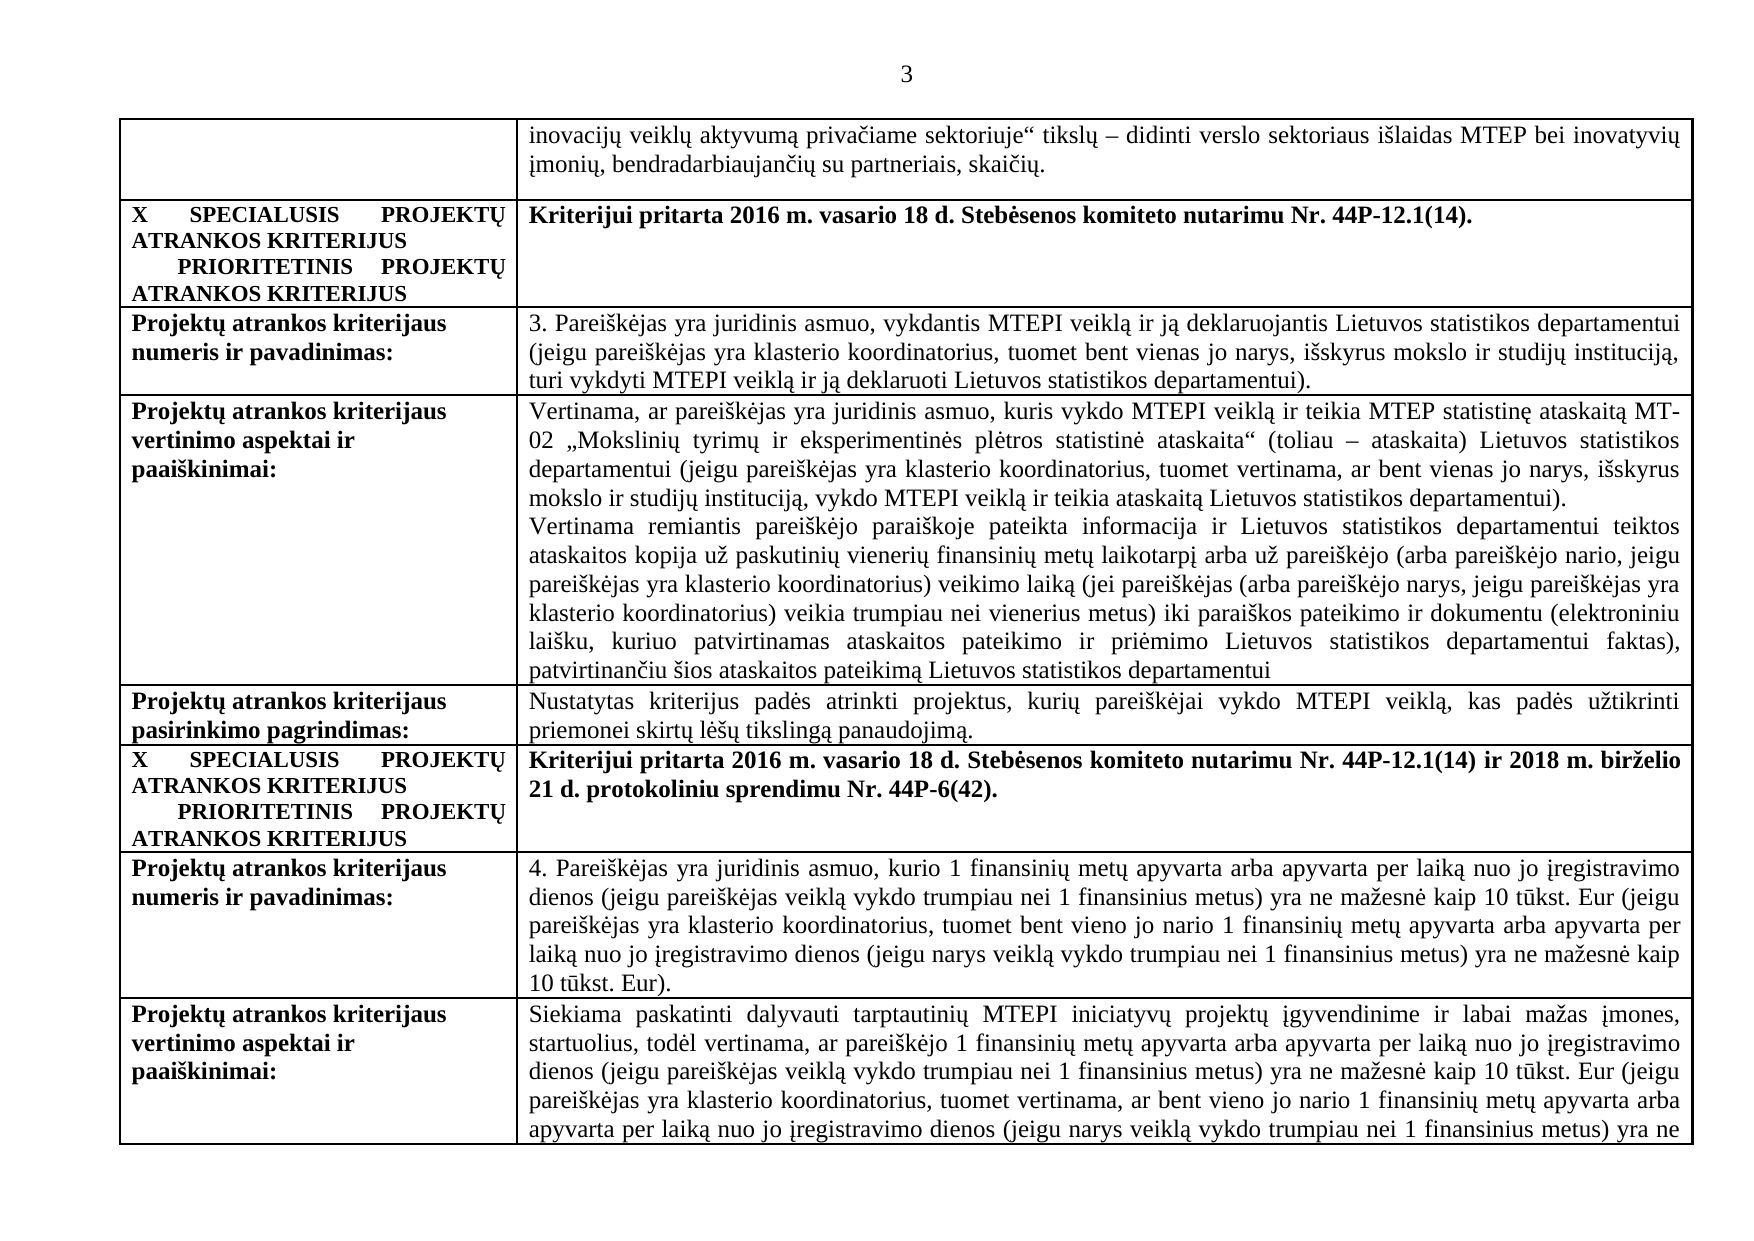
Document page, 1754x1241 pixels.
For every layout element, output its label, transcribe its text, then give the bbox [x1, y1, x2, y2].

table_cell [121, 120, 516, 198]
table_cell Projektų atrankos kriterijaus pasirinkimo pagrindimas: [121, 686, 516, 743]
table_cell Projektų atrankos kriterijaus vertinimo aspektai ir paaiškinimai: [121, 396, 516, 684]
table_cell 4. Pareiškėjas yra juridinis asmuo, kurio 1 finansinių metų apyvarta arba apyvarta per laiką nuo jo įregistravimo dienos (jeigu pareiškėjas veiklą vykdo trumpiau nei 1 finansinius metus) yra ne mažesnė kaip 10 tūkst. Eur (jeigu pareiškėjas yra klasterio koordinatorius, tuomet bent vieno jo nario 1 finansinių metų apyvarta arba apyvarta per laiką nuo jo įregistravimo dienos (jeigu narys veiklą vykdo trumpiau nei 1 finansinius metus) yra ne mažesnė kaip 10 tūkst. Eur). [518, 853, 1691, 997]
table_cell X SPECIALUSIS PROJEKTŲ ATRANKOS KRITERIJUS PRIORITETINIS PROJEKTŲ ATRANKOS KRITERIJUS [121, 746, 516, 851]
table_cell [518, 120, 1691, 198]
table_cell Projektų atrankos kriterijaus numeris ir pavadinimas: [121, 308, 516, 394]
table_cell X SPECIALUSIS PROJEKTŲ ATRANKOS KRITERIJUS PRIORITETINIS PROJEKTŲ ATRANKOS KRITERIJUS [121, 201, 516, 306]
table_cell 3. Pareiškėjas yra juridinis asmuo, vykdantis MTEPI veiklą ir ją deklaruojantis Lietuvos statistikos departamentui (jeigu pareiškėjas yra klasterio koordinatorius, tuomet bent vienas jo narys, išskyrus mokslo ir studijų instituciją, turi vykdyti MTEPI veiklą ir ją deklaruoti Lietuvos statistikos departamentui). [518, 308, 1691, 394]
table_cell Kriterijui pritarta 2016 m. vasario 18 d. Stebėsenos komiteto nutarimu Nr. 44P-12.1(14) ir 2018 m. birželio 21 d. protokoliniu sprendimu Nr. 44P-6(42). [518, 746, 1691, 851]
table_cell Nustatytas kriterijus padės atrinkti projektus, kurių pareiškėjai vykdo MTEPI veiklą, kas padės užtikrinti priemonei skirtų lėšų tikslingą panaudojimą. [518, 686, 1691, 743]
table_cell Vertinama, ar pareiškėjas yra juridinis asmuo, kuris vykdo MTEPI veiklą ir teikia MTEP statistinę ataskaitą MT-02 „Mokslinių tyrimų ir eksperimentinės plėtros statistinė ataskaita“ (toliau – ataskaita) Lietuvos statistikos departamentui (jeigu pareiškėjas yra klasterio koordinatorius, tuomet vertinama, ar bent vienas jo narys, išskyrus mokslo ir studijų instituciją, vykdo MTEPI veiklą ir teikia ataskaitą Lietuvos statistikos departamentui). Vertinama remiantis pareiškėjo paraiškoje pateikta informacija ir Lietuvos statistikos departamentui teiktos ataskaitos kopija už paskutinių vienerių finansinių metų laikotarpį arba už pareiškėjo (arba pareiškėjo nario, jeigu pareiškėjas yra klasterio koordinatorius) veikimo laiką (jei pareiškėjas (arba pareiškėjo narys, jeigu pareiškėjas yra klasterio koordinatorius) veikia trumpiau nei vienerius metus) iki paraiškos pateikimo ir dokumentu (elektroniniu laišku, kuriuo patvirtinamas ataskaitos pateikimo ir priėmimo Lietuvos statistikos departamentui faktas), patvirtinančiu šios ataskaitos pateikimą Lietuvos statistikos departamentui [518, 396, 1691, 684]
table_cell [518, 999, 1691, 1143]
table_cell Projektų atrankos kriterijaus numeris ir pavadinimas: [121, 853, 516, 997]
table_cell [121, 999, 516, 1143]
table_cell Kriterijui pritarta 2016 m. vasario 18 d. Stebėsenos komiteto nutarimu Nr. 44P-12.1(14). [518, 201, 1691, 306]
